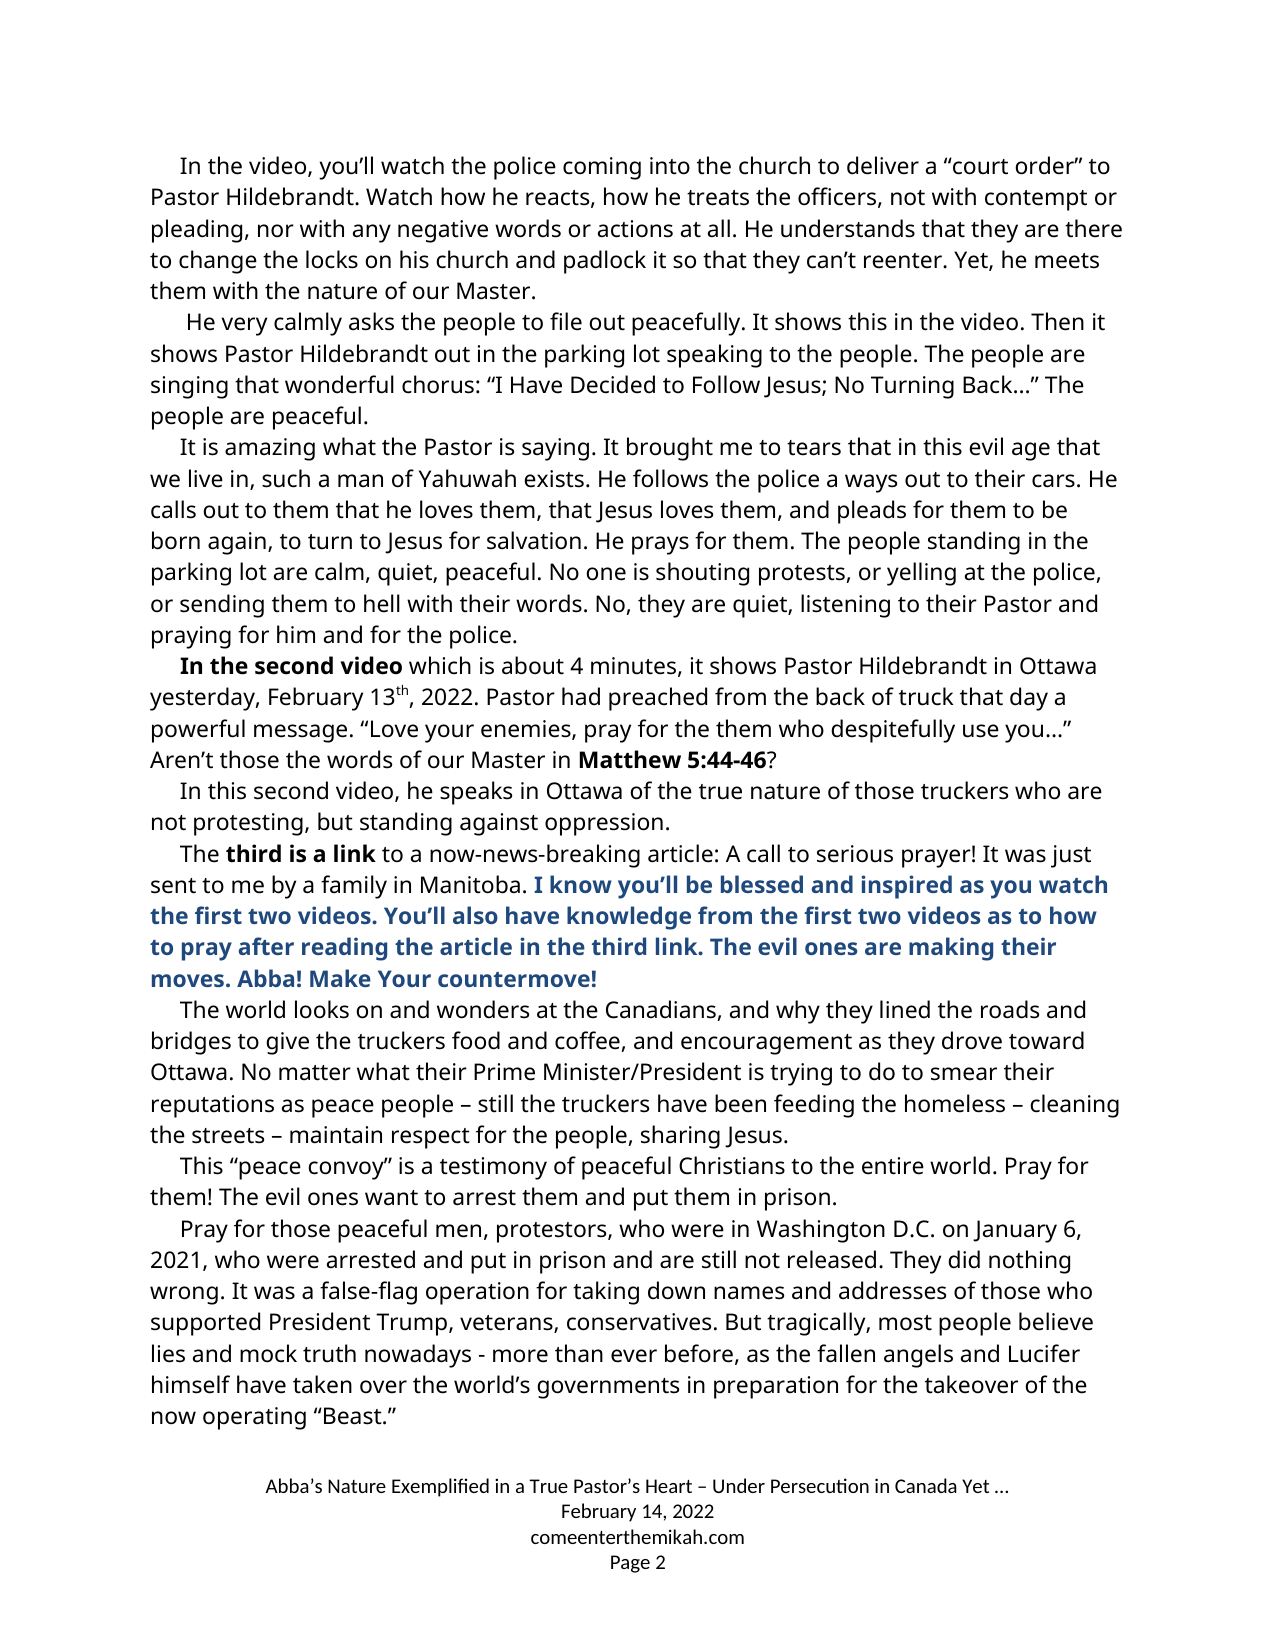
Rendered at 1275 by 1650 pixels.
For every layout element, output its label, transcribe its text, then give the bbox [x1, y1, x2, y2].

text In the second video which is about 4 minutes, it shows Pastor Hildebrandt in Ottawa yesterday, February 13th, 2022. Pastor had preached from the back of truck that day a powerful message. “Love your enemies, pray for the them who despitefully use you…” Aren’t those the words of our Master in Matthew 5:44-46? [150, 650, 1125, 775]
text Pray for those peaceful men, protestors, who were in Washington D.C. on January 6, 2021, who were arrested and put in prison and are still not released. They did nothing wrong. It was a false-flag operation for taking down names and addresses of those who supported President Trump, veterans, conservatives. But tragically, most people believe lies and mock truth nowadays - more than ever before, as the fallen angels and Lucifer himself have taken over the world’s governments in preparation for the takeover of the now operating “Beast.” [150, 1212, 1125, 1431]
text This “peace convoy” is a testimony of peaceful Christians to the entire world. Pray for them! The evil ones want to arrest them and put them in prison. [150, 1150, 1125, 1212]
text The world looks on and wonders at the Canadians, and why they lined the roads and bridges to give the truckers food and coffee, and encouragement as they drove toward Ottawa. No matter what their Prime Minister/President is trying to do to smear their reputations as peace people – still the truckers have been feeding the homeless – cleaning the streets – maintain respect for the people, sharing Jesus. [150, 994, 1125, 1150]
text He very calmly asks the people to file out peacefully. It shows this in the video. Then it shows Pastor Hildebrandt out in the parking lot speaking to the people. The people are singing that wonderful chorus: “I Have Decided to Follow Jesus; No Turning Back…” The people are peaceful. [150, 306, 1125, 431]
text In the video, you’ll watch the police coming into the church to deliver a “court order” to Pastor Hildebrandt. Watch how he reacts, how he treats the officers, not with contempt or pleading, nor with any negative words or actions at all. He understands that they are there to change the locks on his church and padlock it so that they can’t reenter. Yet, he meets them with the nature of our Master. [150, 150, 1125, 306]
text In this second video, he speaks in Ottawa of the true nature of those truckers who are not protesting, but standing against oppression. [150, 775, 1125, 837]
text It is amazing what the Pastor is saying. It brought me to tears that in this evil age that we live in, such a man of Yahuwah exists. He follows the police a ways out to their cars. He calls out to them that he loves them, that Jesus loves them, and pleads for them to be born again, to turn to Jesus for salvation. He prays for them. The people standing in the parking lot are calm, quiet, peaceful. No one is shouting protests, or yelling at the police, or sending them to hell with their words. No, they are quiet, listening to their Pastor and praying for him and for the police. [150, 431, 1125, 650]
text The third is a link to a now-news-breaking article: A call to serious prayer! It was just sent to me by a family in Manitoba. I know you’ll be blessed and inspired as you watch the first two videos. You’ll also have knowledge from the first two videos as to how to pray after reading the article in the third link. The evil ones are making their moves. Abba! Make Your countermove! [150, 837, 1125, 994]
